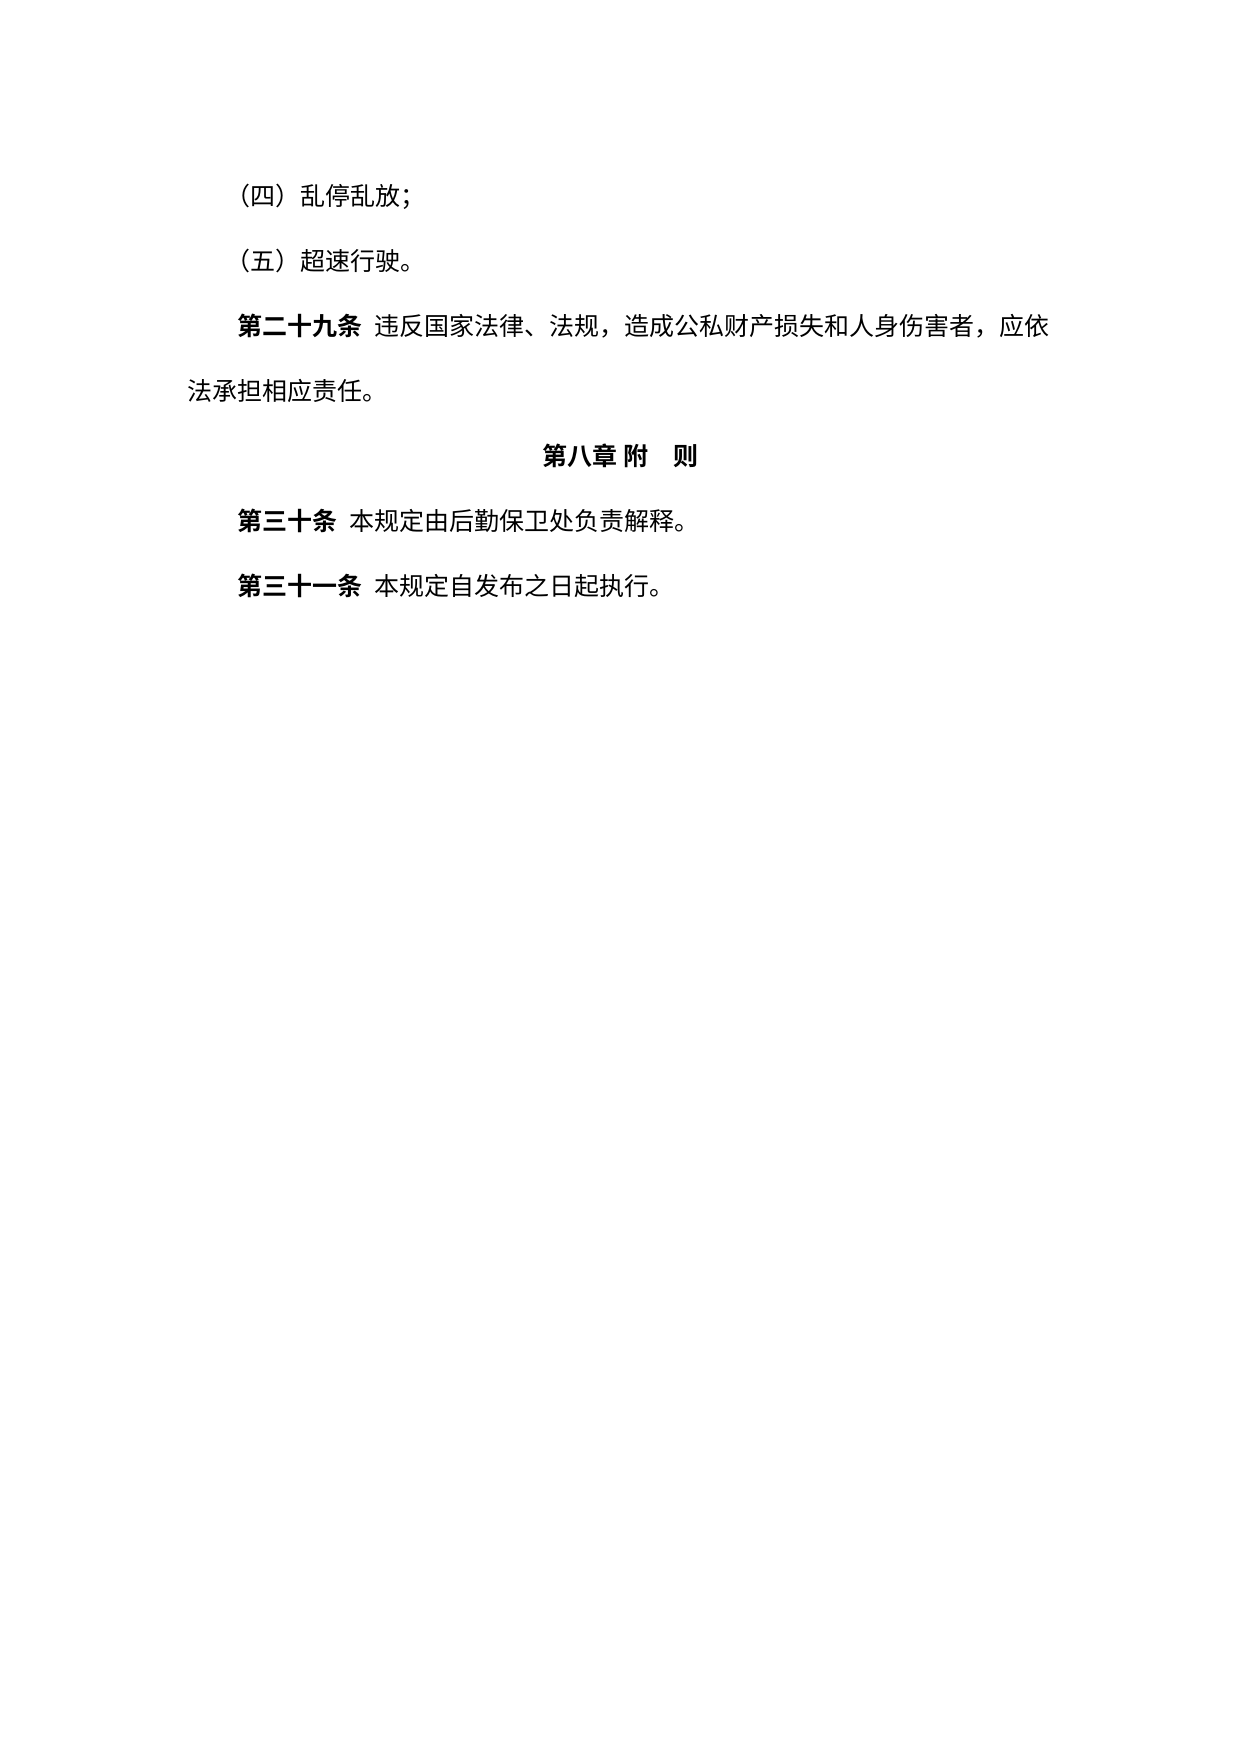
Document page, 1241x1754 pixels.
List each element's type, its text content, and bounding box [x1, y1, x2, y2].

text 第二十九条 违反国家法律、法规，造成公私财产损失和人身伤害者，应依法承担相应责任。 [187, 292, 1053, 422]
text 第八章 附 则 [187, 422, 1053, 487]
text （五）超速行驶。 [187, 227, 1053, 292]
text （四）乱停乱放； [187, 162, 1053, 227]
text 第三十一条 本规定自发布之日起执行。 [187, 552, 1053, 617]
text 第三十条 本规定由后勤保卫处负责解释。 [187, 487, 1053, 552]
